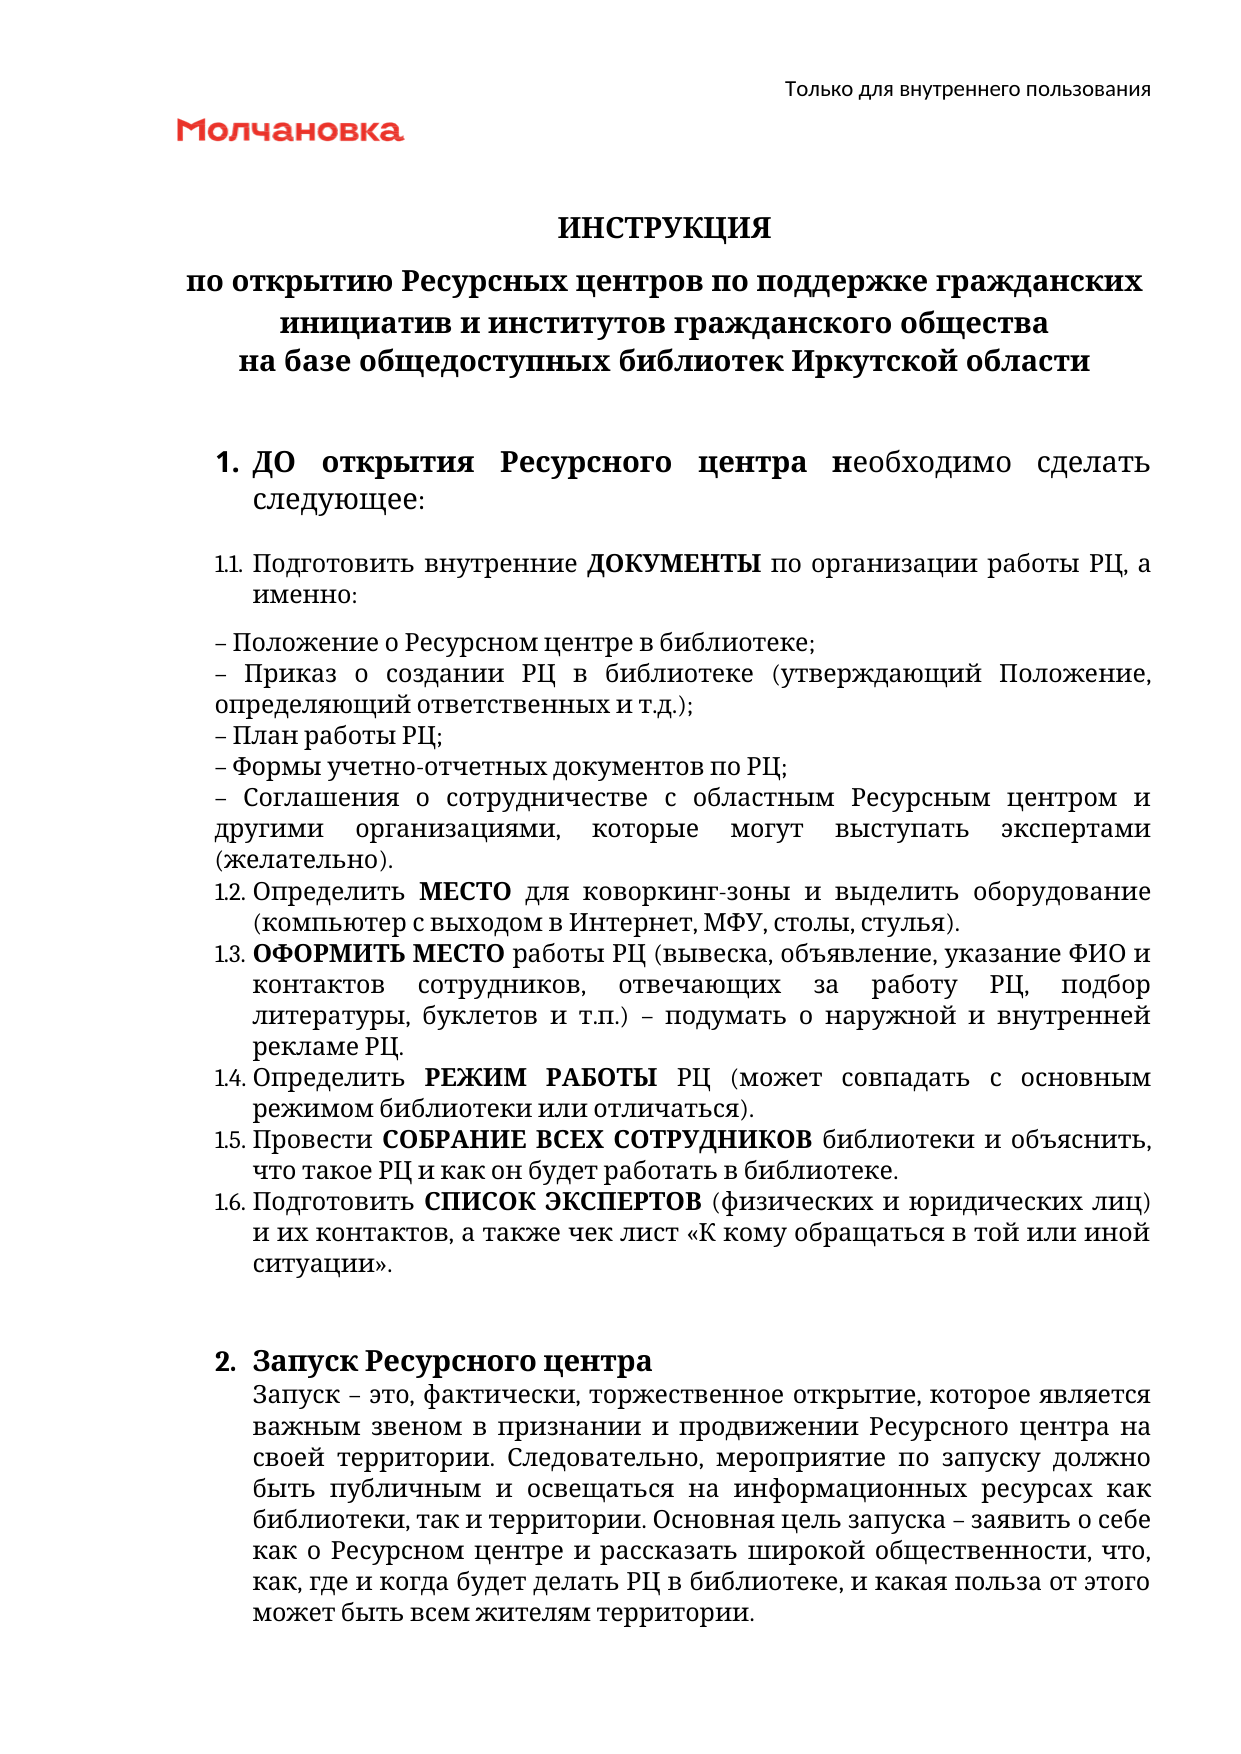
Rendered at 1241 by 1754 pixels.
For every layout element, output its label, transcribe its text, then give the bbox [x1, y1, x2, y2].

text на базе общедоступных библиотек Иркутской области [177, 345, 1152, 378]
text ИНСТРУКЦИЯ [177, 212, 1152, 245]
list ДО открытия Ресурсного центра необходимо сделать следующее: [215, 441, 1152, 517]
text – Соглашения о сотрудничестве с областным Ресурсным центром и другими организациями, которые могут выступать экспертами (желательно). [214, 784, 1152, 875]
text – План работы РЦ; [214, 722, 1152, 751]
list Запуск Ресурсного центра [215, 1345, 1152, 1379]
text – Положение о Ресурсном центре в библиотеке; [214, 629, 1152, 658]
list ОФОРМИТЬ МЕСТО работы РЦ (вывеска, объявление, указание ФИО и контактов сотрудников, отвечающих за работу РЦ, подбор литературы, буклетов и т.п.) – подумать о наружной и внутренней рекламе РЦ. [215, 939, 1152, 1061]
list Подготовить СПИСОК ЭКСПЕРТОВ (физических и юридических лиц) и их контактов, а также чек лист «К кому обращаться в той или иной ситуации». [215, 1188, 1152, 1279]
list Определить РЕЖИМ РАБОТЫ РЦ (может совпадать с основным режимом библиотеки или отличаться). [215, 1064, 1152, 1123]
list Подготовить внутренние ДОКУМЕНТЫ по организации работы РЦ, а именно: [215, 550, 1152, 610]
text – Формы учетно-отчетных документов по РЦ; [214, 753, 1152, 782]
list Определить МЕСТО для коворкинг-зоны и выделить оборудование (компьютер с выходом в Интернет, МФУ, столы, стулья). [215, 877, 1152, 937]
text – Приказ о создании РЦ в библиотеке (утверждающий Положение, определяющий ответственных и т.д.); [214, 660, 1152, 720]
list Запуск – это, фактически, торжественное открытие, которое является важным звеном в признании и продвижении Ресурсного центра на своей территории. Следовательно, мероприятие по запуску должно быть публичным и освещаться на информационных ресурсах как библиотеки, так и территории. Основная цель запуска – заявить о себе как о Ресурсном центре и рассказать широкой общественности, что, как, где и когда будет делать РЦ в библиотеке, и какая польза от этого может быть всем жителям территории. [252, 1381, 1152, 1627]
text по открытию Ресурсных центров по поддержке гражданских инициатив и институтов гражданского общества [177, 265, 1152, 342]
list Провести СОБРАНИЕ ВСЕХ СОТРУДНИКОВ библиотеки и объяснить, что такое РЦ и как он будет работать в библиотеке. [215, 1126, 1152, 1186]
picture [177, 118, 406, 142]
